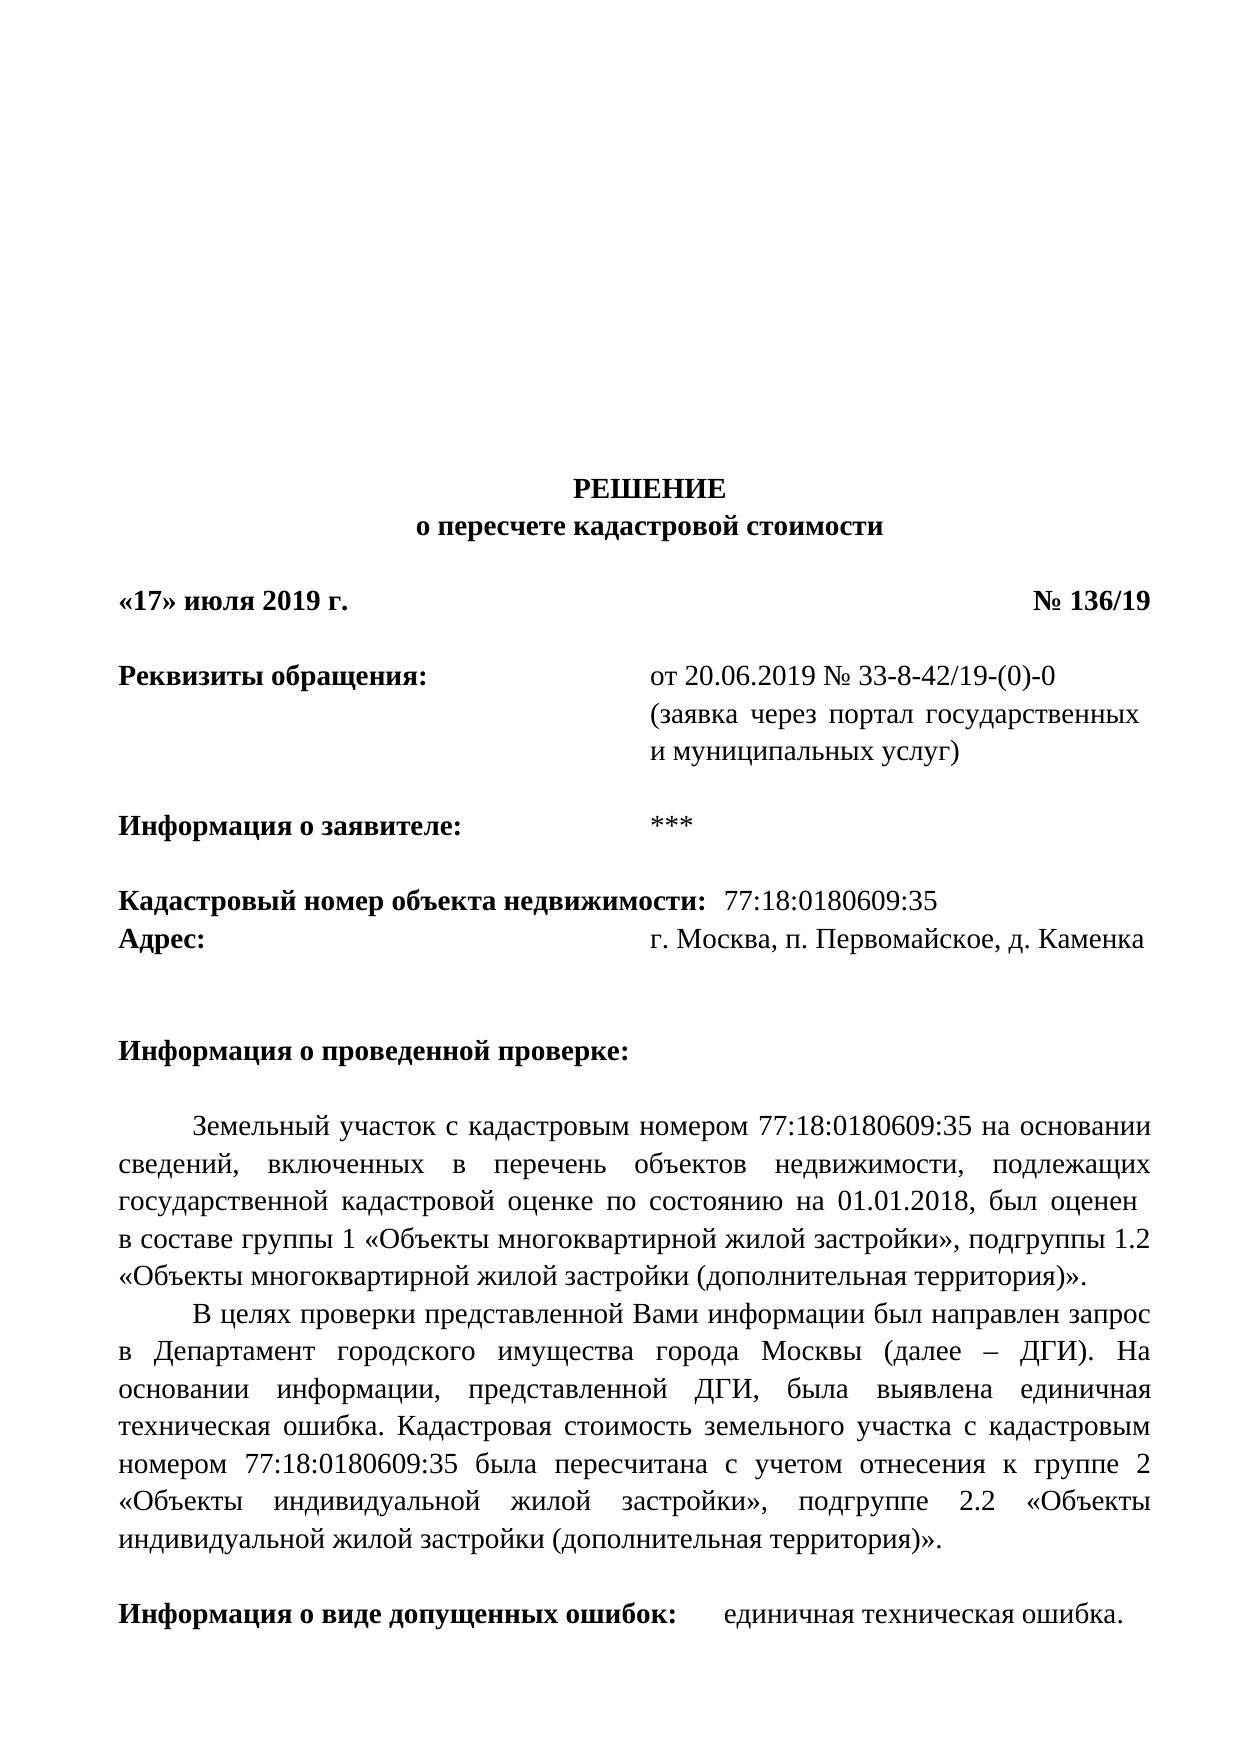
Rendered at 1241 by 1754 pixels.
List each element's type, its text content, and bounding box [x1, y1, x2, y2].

text «17» июля 2019 г. № 136/19 [118, 581, 1152, 618]
text о пересчете кадастровой стоимости [148, 506, 1152, 543]
text Информация о заявителе: *** [118, 806, 1152, 843]
text (заявка через портал государственных и муниципальных услуг) [650, 693, 1152, 768]
text Кадастровый номер объекта недвижимости: 77:18:0180609:35 [118, 881, 1152, 918]
text Адрес: г. Москва, п. Первомайское, д. Каменка [118, 918, 1152, 956]
text Информация о проведенной проверке: [118, 1031, 1152, 1068]
text В целях проверки представленной Вами информации был направлен запрос в Департамент городского имущества города Москвы (далее – ДГИ). На основании информации, представленной ДГИ, была выявлена единичная техническая ошибка. Кадастровая стоимость земельного участка с кадастровым номером 77:18:0180609:35 была пересчитана с учетом отнесения к группе 2 «Объекты индивидуальной жилой застройки», подгруппе 2.2 «Объекты индивидуальной жилой застройки (дополнительная территория)». [118, 1293, 1152, 1556]
text Земельный участок с кадастровым номером 77:18:0180609:35 на основании сведений, включенных в перечень объектов недвижимости, подлежащих государственной кадастровой оценке по состоянию на 01.01.2018, был оценен в составе группы 1 «Объекты многоквартирной жилой застройки», подгруппы 1.2 «Объекты многоквартирной жилой застройки (дополнительная территория)». [118, 1106, 1152, 1293]
text Информация о виде допущенных ошибок: единичная техническая ошибка. [118, 1593, 1152, 1631]
text Реквизиты обращения: от 20.06.2019 № 33-8-42/19-(0)-0 [118, 656, 1152, 693]
text РЕШЕНИЕ [148, 468, 1152, 506]
